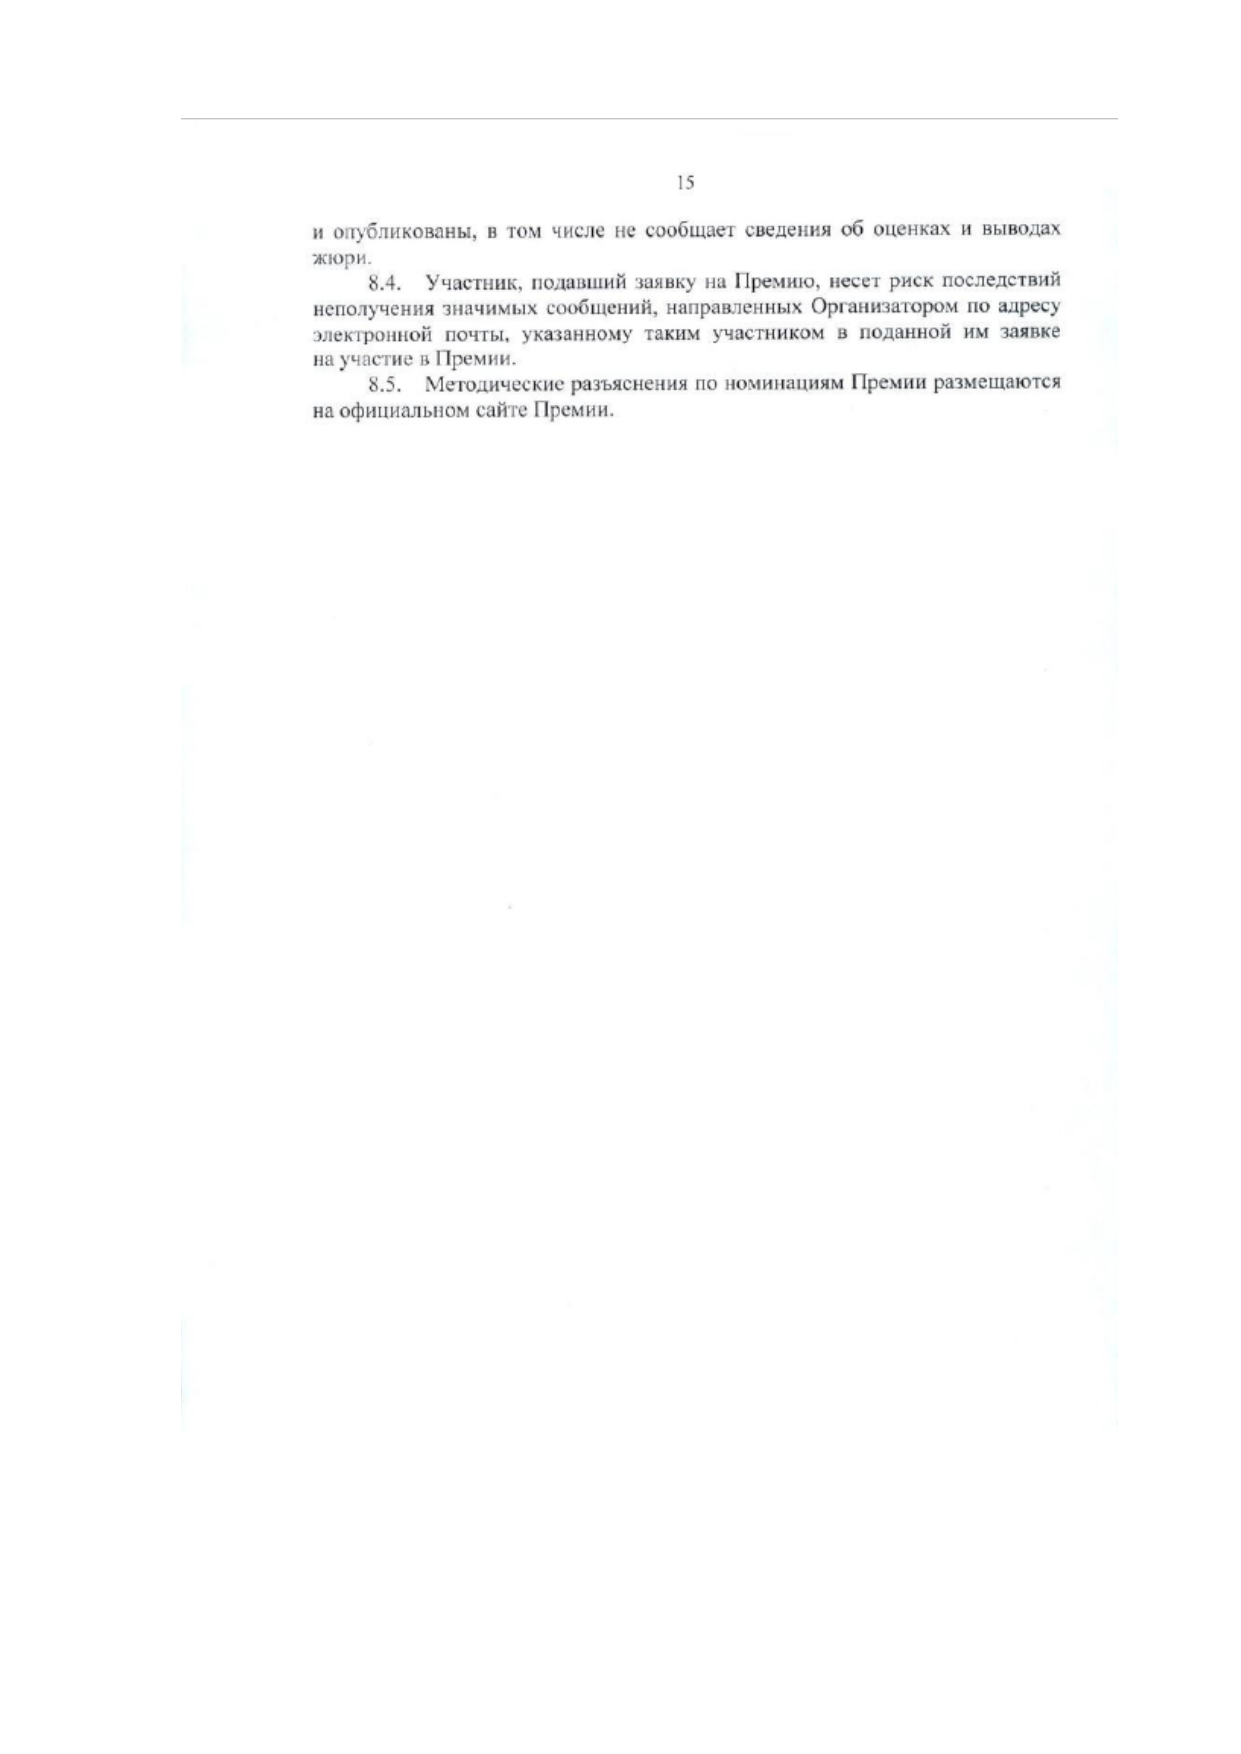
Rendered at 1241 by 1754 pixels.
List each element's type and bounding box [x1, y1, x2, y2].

picture [181, 118, 1119, 1433]
